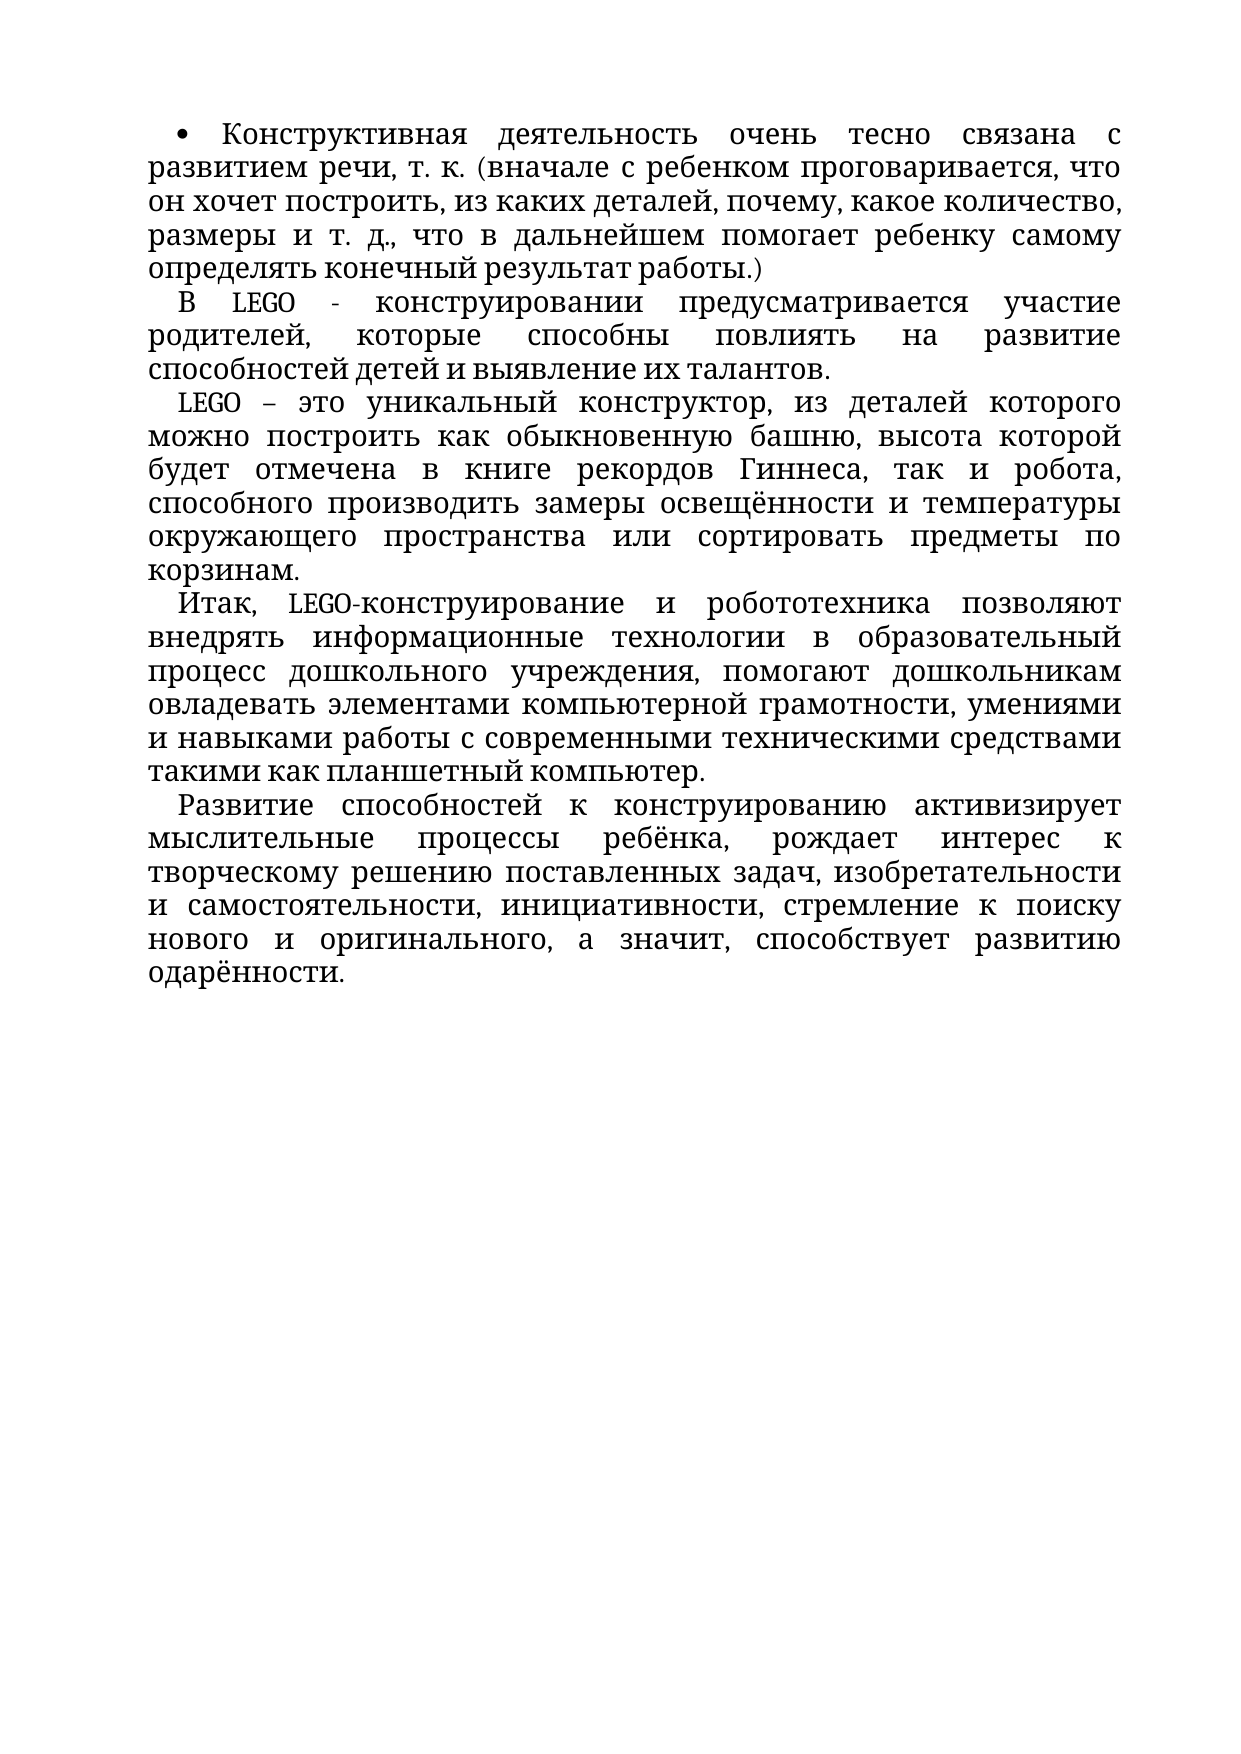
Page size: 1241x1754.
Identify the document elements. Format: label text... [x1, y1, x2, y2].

text Развитие способностей к конструированию активизирует мыслительные процессы ребёнка, рождает интерес к творческому решению поставленных задач, изобретательности и самостоятельности, инициативности, стремление к поиску нового и оригинального, а значит, способствует развитию одарённости. [148, 789, 1122, 990]
list Конструктивная деятельность очень тесно связана с развитием речи, т. к. (вначале с ребенком проговаривается, что он хочет построить, из каких деталей, почему, какое количество, размеры и т. д., что в дальнейшем помогает ребенку самому определять конечный результат работы.) [148, 118, 1122, 286]
text Итак, LEGO-конструирование и робототехника позволяют внедрять информационные технологии в образовательный процесс дошкольного учреждения, помогают дошкольникам овладевать элементами компьютерной грамотности, умениями и навыками работы с современными техническими средствами такими как планшетный компьютер. [148, 588, 1122, 789]
text В LEGO - конструировании предусматривается участие родителей, которые способны повлиять на развитие способностей детей и выявление их талантов. [148, 286, 1122, 386]
text LEGO – это уникальный конструктор, из деталей которого можно построить как обыкновенную башню, высота которой будет отмечена в книге рекордов Гиннеса, так и робота, способного производить замеры освещённости и температуры окружающего пространства или сортировать предметы по корзинам. [148, 386, 1122, 588]
